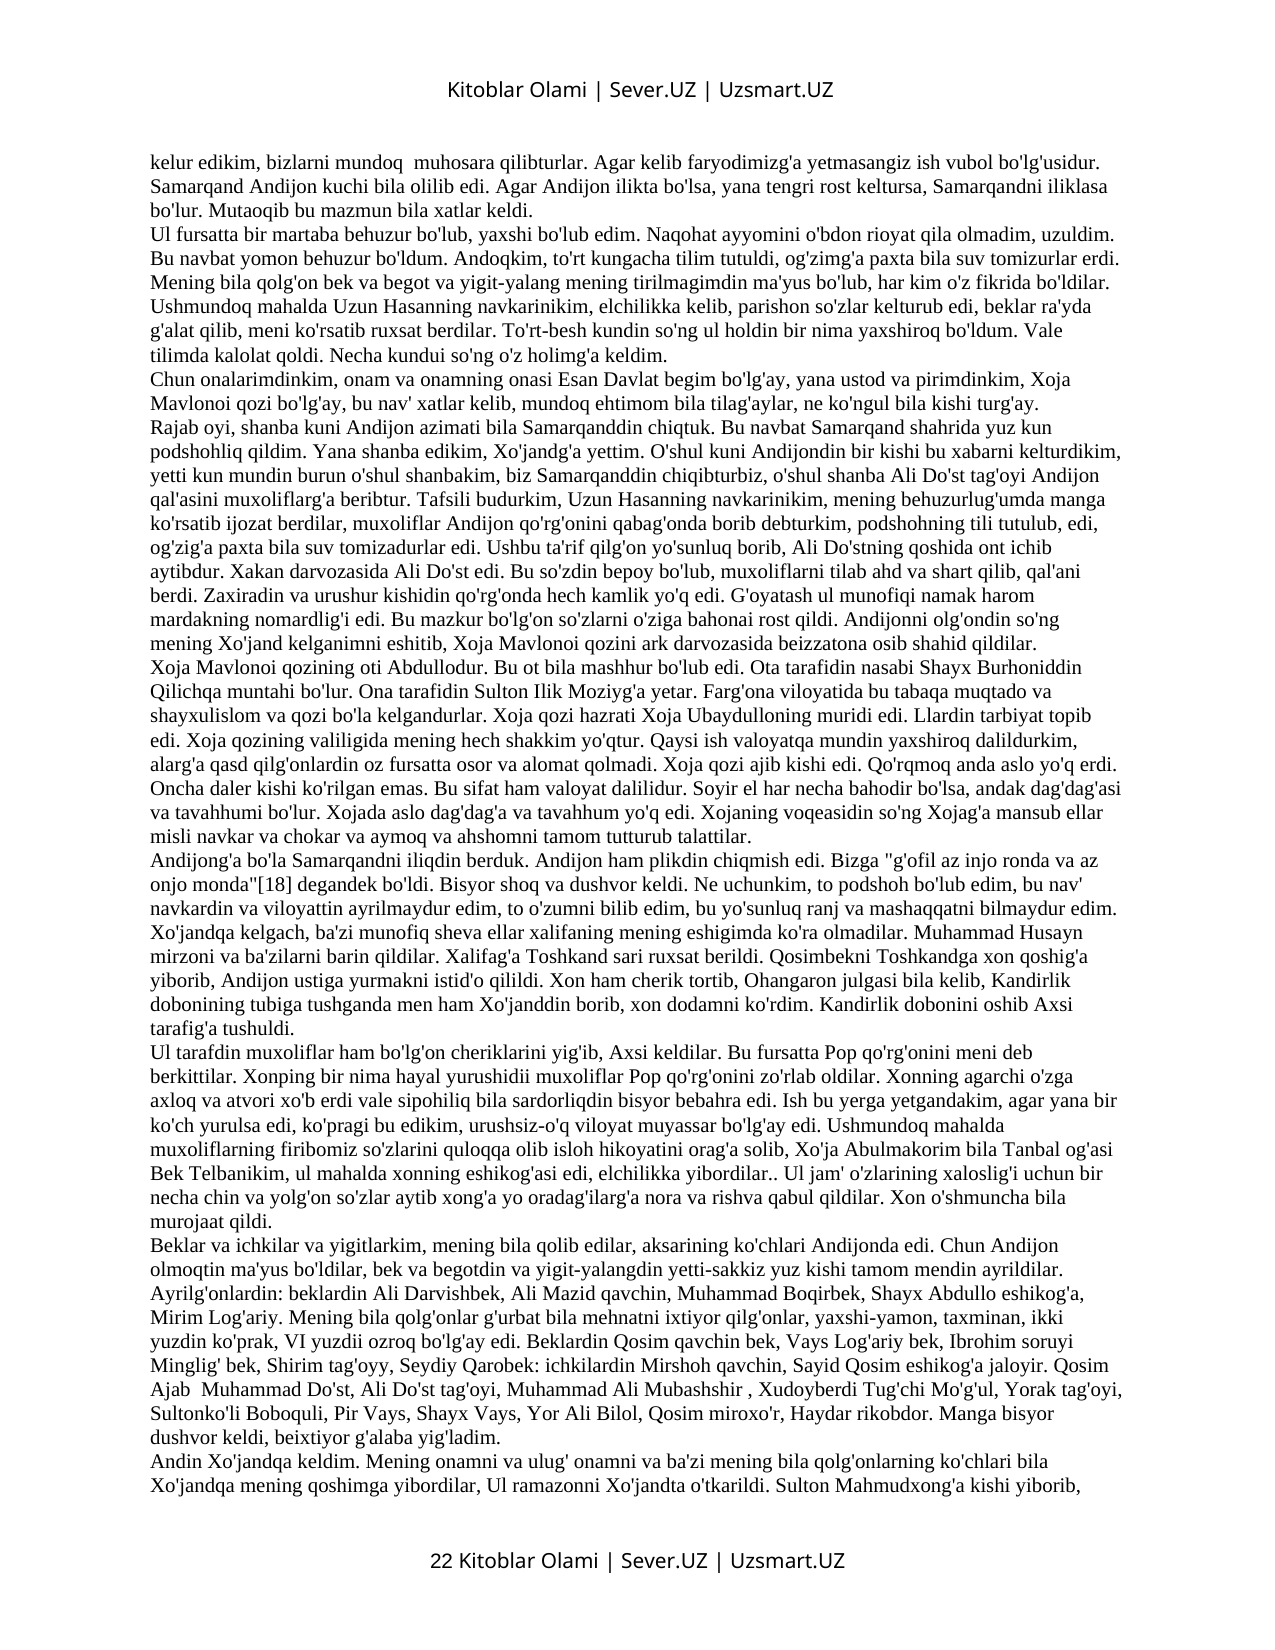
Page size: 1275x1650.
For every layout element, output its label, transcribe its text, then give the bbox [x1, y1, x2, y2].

text Rajab oyi, shanba kuni Andijon azimati bila Samarqanddin chiqtuk. Bu navbat Samarqand shahrida yuz kun podshohliq qildim. Yana shanba edikim, Xo'jandg'a yettim. O'shul kuni Andijondin bir kishi bu xabarni kelturdikim, yetti kun mundin burun o'shul shanbakim, biz Samarqanddin chiqibturbiz, o'shul shanba Ali Do'st tag'oyi Andijon qal'asini muxoliflarg'a beribtur. Tafsili budurkim, Uzun Hasanning navkarinikim, mening behuzurlug'umda manga ko'rsatib ijozat berdilar, muxoliflar Andijon qo'rg'onini qabag'onda borib debturkim, podshohning tili tutulub, edi, og'zig'a paxta bila suv tomizadurlar edi. Ushbu ta'rif qilg'on yo'sunluq borib, Ali Do'stning qoshida ont ichib aytibdur. Xakan darvozasida Ali Do'st edi. Bu so'zdin bepoy bo'lub, muxoliflarni tilab ahd va shart qilib, qal'ani berdi. Zaxiradin va urushur kishidin qo'rg'onda hech kamlik yo'q edi. G'oyatash ul munofiqi namak harom mardakning nomardlig'i edi. Bu mazkur bo'lg'on so'zlarni o'ziga bahonai rost qildi. Andijonni olg'ondin so'ng mening Xo'jand kelganimni eshitib, Xoja Mavlonoi qozini ark darvozasida beizzatona osib shahid qildilar. [150, 415, 1125, 655]
text Xoja Mavlonoi qozining oti Abdullodur. Bu ot bila mashhur bo'lub edi. Ota tarafidin nasabi Shayx Burhoniddin Qilichqa muntahi bo'lur. Ona tarafidin Sulton Ilik Moziyg'a yetar. Farg'ona viloyatida bu tabaqa muqtado va shayxulislom va qozi bo'la kelgandurlar. Xoja qozi hazrati Xoja Ubaydulloning muridi edi. Llardin tarbiyat topib edi. Xoja qozining valiligida mening hech shakkim yo'qtur. Qaysi ish valoyatqa mundin yaxshiroq dalildurkim, alarg'a qasd qilg'onlardin oz fursatta osor va alomat qolmadi. Xoja qozi ajib kishi edi. Qo'rqmoq anda aslo yo'q erdi. Oncha daler kishi ko'rilgan emas. Bu sifat ham valoyat dalilidur. Soyir el har necha bahodir bo'lsa, andak dag'dag'asi va tavahhumi bo'lur. Xojada aslo dag'dag'a va tavahhum yo'q edi. Xojaning voqeasidin so'ng Xojag'a mansub ellar misli navkar va chokar va aymoq va ahshomni tamom tutturub talattilar. [150, 655, 1125, 848]
text Ul tarafdin muxoliflar ham bo'lg'on cheriklarini yig'ib, Axsi keldilar. Bu fursatta Pop qo'rg'onini meni deb berkittilar. Xonping bir nima hayal yurushidii muxoliflar Pop qo'rg'onini zo'rlab oldilar. Xonning agarchi o'zga axloq va atvori xo'b erdi vale sipohiliq bila sardorliqdin bisyor bebahra edi. Ish bu yerga yetgandakim, agar yana bir ko'ch yurulsa edi, ko'pragi bu edikim, urushsiz-o'q viloyat muyassar bo'lg'ay edi. Ushmundoq mahalda muxoliflarning firibomiz so'zlarini quloqqa olib isloh hikoyatini orag'a solib, Xo'ja Abulmakorim bila Tanbal og'asi Bek Telbanikim, ul mahalda xonning eshikog'asi edi, elchilikka yibordilar.. Ul jam' o'zlarining xaloslig'i uchun bir necha chin va yolg'on so'zlar aytib xong'a yo oradag'ilarg'a nora va rishva qabul qildilar. Xon o'shmuncha bila murojaat qildi. [150, 1040, 1125, 1233]
text Beklar va ichkilar va yigitlarkim, mening bila qolib edilar, aksarining ko'chlari Andijonda edi. Chun Andijon olmoqtin ma'yus bo'ldilar, bek va begotdin va yigit-yalangdin yetti-sakkiz yuz kishi tamom mendin ayrildilar. Ayrilg'onlardin: beklardin Ali Darvishbek, Ali Mazid qavchin, Muhammad Boqirbek, Shayx Abdullo eshikog'a, Mirim Log'ariy. Mening bila qolg'onlar g'urbat bila mehnatni ixtiyor qilg'onlar, yaxshi-yamon, taxminan, ikki yuzdin ko'prak, VI yuzdii ozroq bo'lg'ay edi. Beklardin Qosim qavchin bek, Vays Log'ariy bek, Ibrohim soruyi Minglig' bek, Shirim tag'oyy, Seydiy Qarobek: ichkilardin Mirshoh qavchin, Sayid Qosim eshikog'a jaloyir. Qosim Ajab Muhammad Do'st, Ali Do'st tag'oyi, Muhammad Ali Mubashshir , Xudoyberdi Tug'chi Mo'g'ul, Yorak tag'oyi, Sultonko'li Boboquli, Pir Vays, Shayx Vays, Yor Ali Bilol, Qosim miroxo'r, Haydar rikobdor. Manga bisyor dushvor keldi, beixtiyor g'alaba yig'ladim. [150, 1233, 1125, 1449]
text Chun onalarimdinkim, onam va onamning onasi Esan Davlat begim bo'lg'ay, yana ustod va pirimdinkim, Xoja Mavlonoi qozi bo'lg'ay, bu nav' xatlar kelib, mundoq ehtimom bila tilag'aylar, ne ko'ngul bila kishi turg'ay. [150, 367, 1125, 415]
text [150, 150, 1125, 222]
text Xo'jandqa kelgach, ba'zi munofiq sheva ellar xalifaning mening eshigimda ko'ra olmadilar. Muhammad Husayn mirzoni va ba'zilarni barin qildilar. Xalifag'a Toshkand sari ruxsat berildi. Qosimbekni Toshkandga xon qoshig'a yiborib, Andijon ustiga yurmakni istid'o qilildi. Xon ham cherik tortib, Ohangaron julgasi bila kelib, Kandirlik dobonining tubiga tushganda men ham Xo'janddin borib, xon dodamni ko'rdim. Kandirlik dobonini oshib Axsi tarafig'a tushuldi. [150, 920, 1125, 1040]
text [150, 1449, 1125, 1497]
text Andijong'a bo'la Samarqandni iliqdin berduk. Andijon ham plikdin chiqmish edi. Bizga "g'ofil az injo ronda va az onjo monda"[18] degandek bo'ldi. Bisyor shoq va dushvor keldi. Ne uchunkim, to podshoh bo'lub edim, bu nav' navkardin va viloyattin ayrilmaydur edim, to o'zumni bilib edim, bu yo'sunluq ranj va mashaqqatni bilmaydur edim. [150, 848, 1125, 920]
text Ul fursatta bir martaba behuzur bo'lub, yaxshi bo'lub edim. Naqohat ayyomini o'bdon rioyat qila olmadim, uzuldim. Bu navbat yomon behuzur bo'ldum. Andoqkim, to'rt kungacha tilim tutuldi, og'zimg'a paxta bila suv tomizurlar erdi. Mening bila qolg'on bek va begot va yigit-yalang mening tirilmagimdin ma'yus bo'lub, har kim o'z fikrida bo'ldilar. Ushmundoq mahalda Uzun Hasanning navkarinikim, elchilikka kelib, parishon so'zlar kelturub edi, beklar ra'yda g'alat qilib, meni ko'rsatib ruxsat berdilar. To'rt-besh kundin so'ng ul holdin bir nima yaxshiroq bo'ldum. Vale tilimda kalolat qoldi. Necha kundui so'ng o'z holimg'a keldim. [150, 222, 1125, 367]
